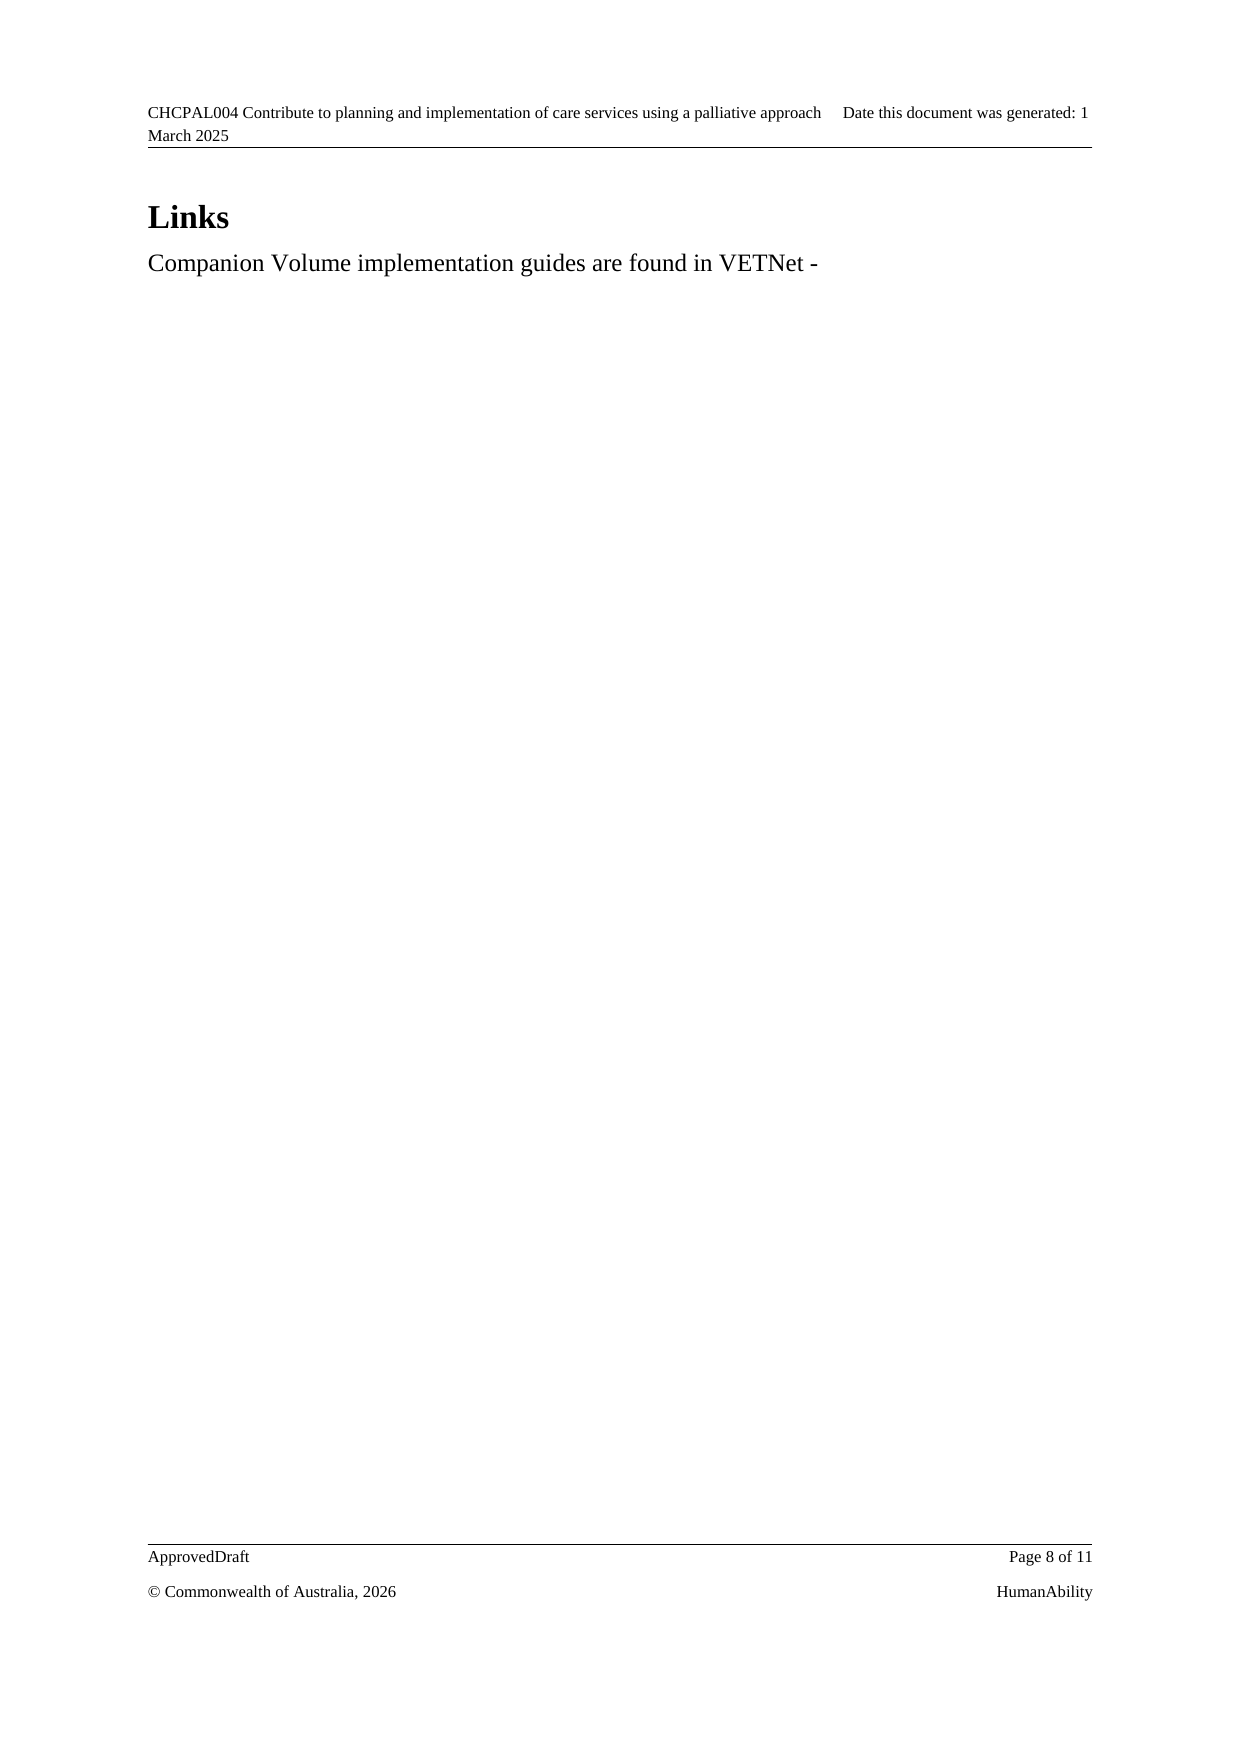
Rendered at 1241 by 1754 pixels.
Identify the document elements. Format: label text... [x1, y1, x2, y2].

subtitle Links [148, 197, 1092, 236]
text Companion Volume implementation guides are found in VETNet - [148, 248, 1092, 277]
